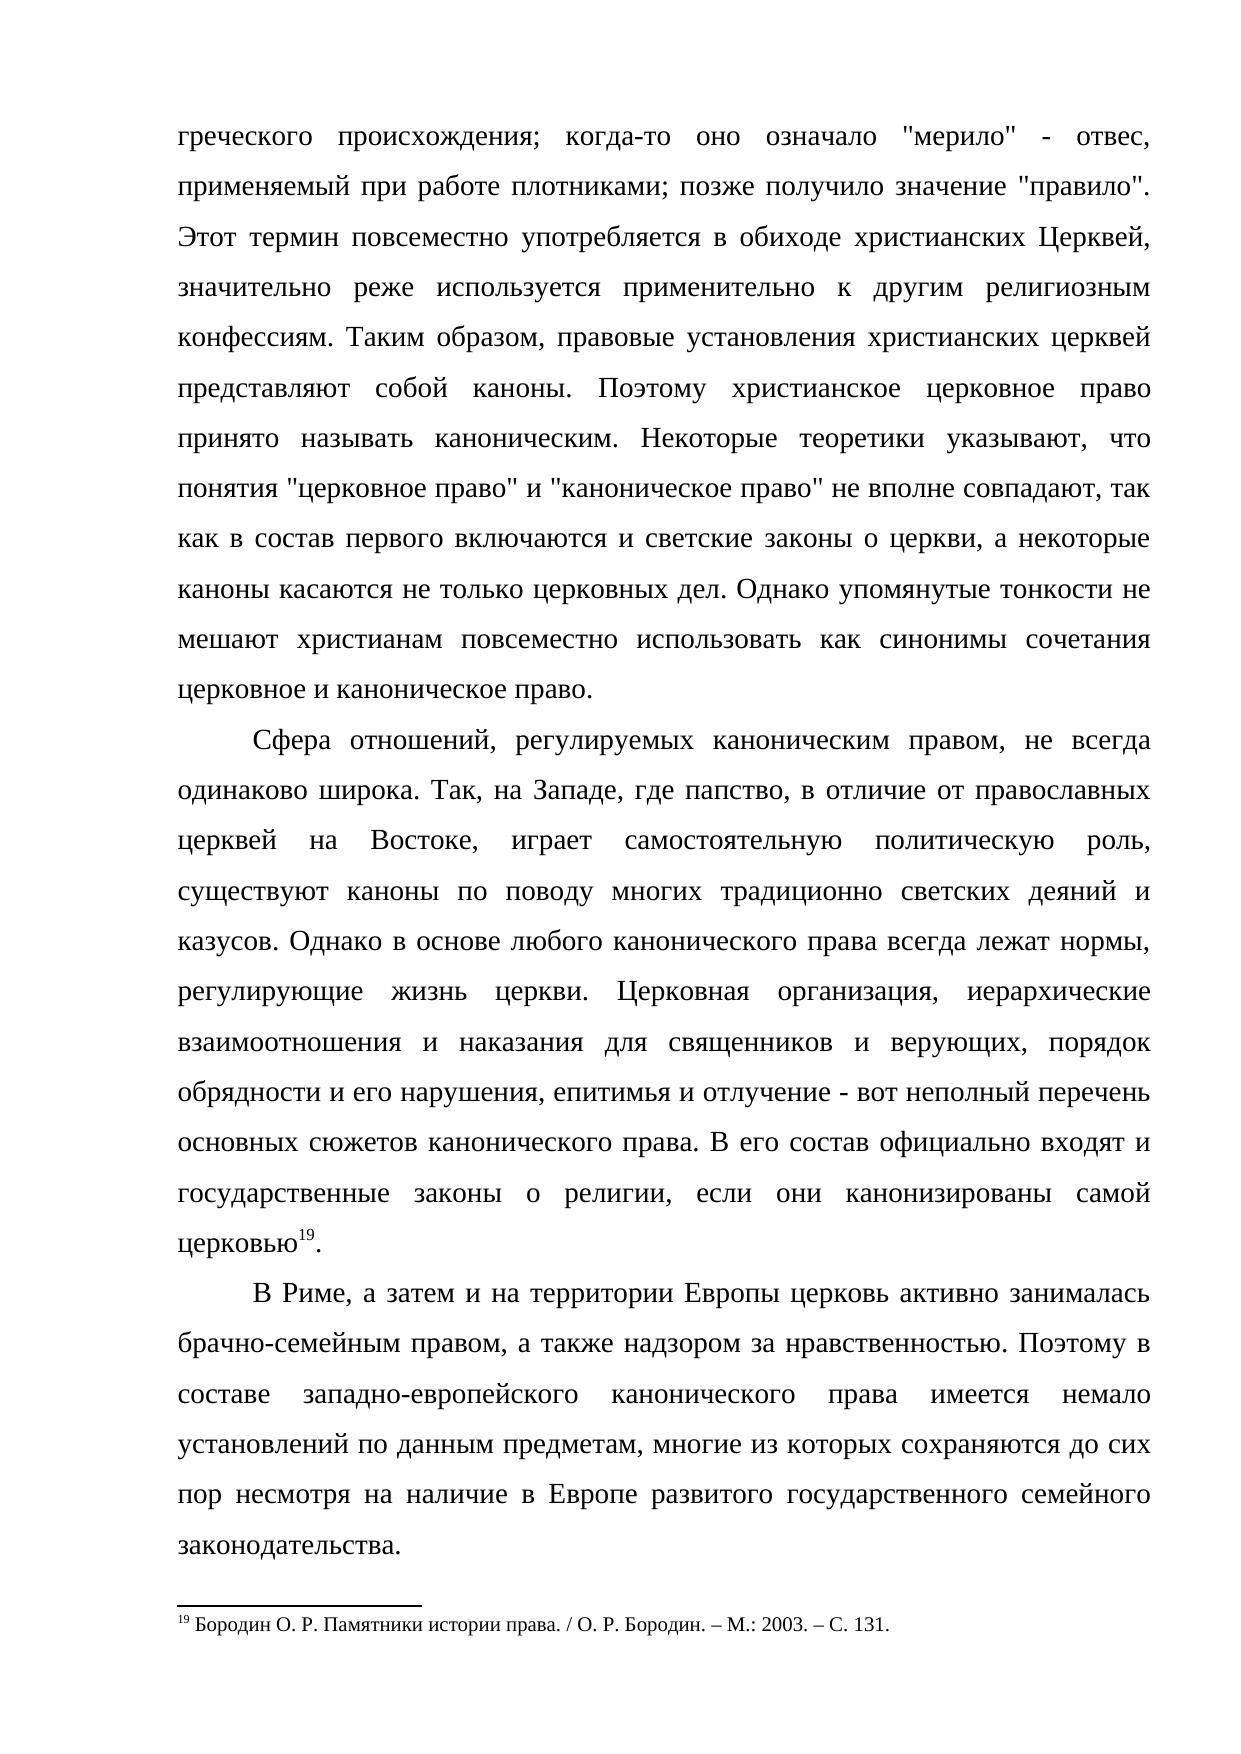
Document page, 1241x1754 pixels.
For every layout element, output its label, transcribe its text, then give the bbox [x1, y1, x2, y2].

text В Риме, а затем и на территории Европы церковь активно занималась брачно-семейным правом, а также надзором за нравственностью. Поэтому в составе западно-европейского канонического права имеется немало установлений по данным предметам, многие из которых сохраняются до сих пор несмотря на наличие в Европе развитого государственного семейного законодательства. [177, 1275, 1152, 1560]
text Сфера отношений, регулируемых каноническим правом, не всегда одинаково широка. Так, на Западе, где папство, в отличие от православных церквей на Востоке, играет самостоятельную политическую роль, существуют каноны по поводу многих традиционно светских деяний и казусов. Однако в основе любого канонического права всегда лежат нормы, регулирующие жизнь церкви. Церковная организация, иерархические взаимоотношения и наказания для священников и верующих, порядок обрядности и его нарушения, епитимья и отлучение - вот неполный перечень основных сюжетов канонического права. В его состав официально входят и государственные законы о религии, если они канонизированы самой церковью. [177, 722, 1152, 1258]
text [177, 118, 1152, 705]
